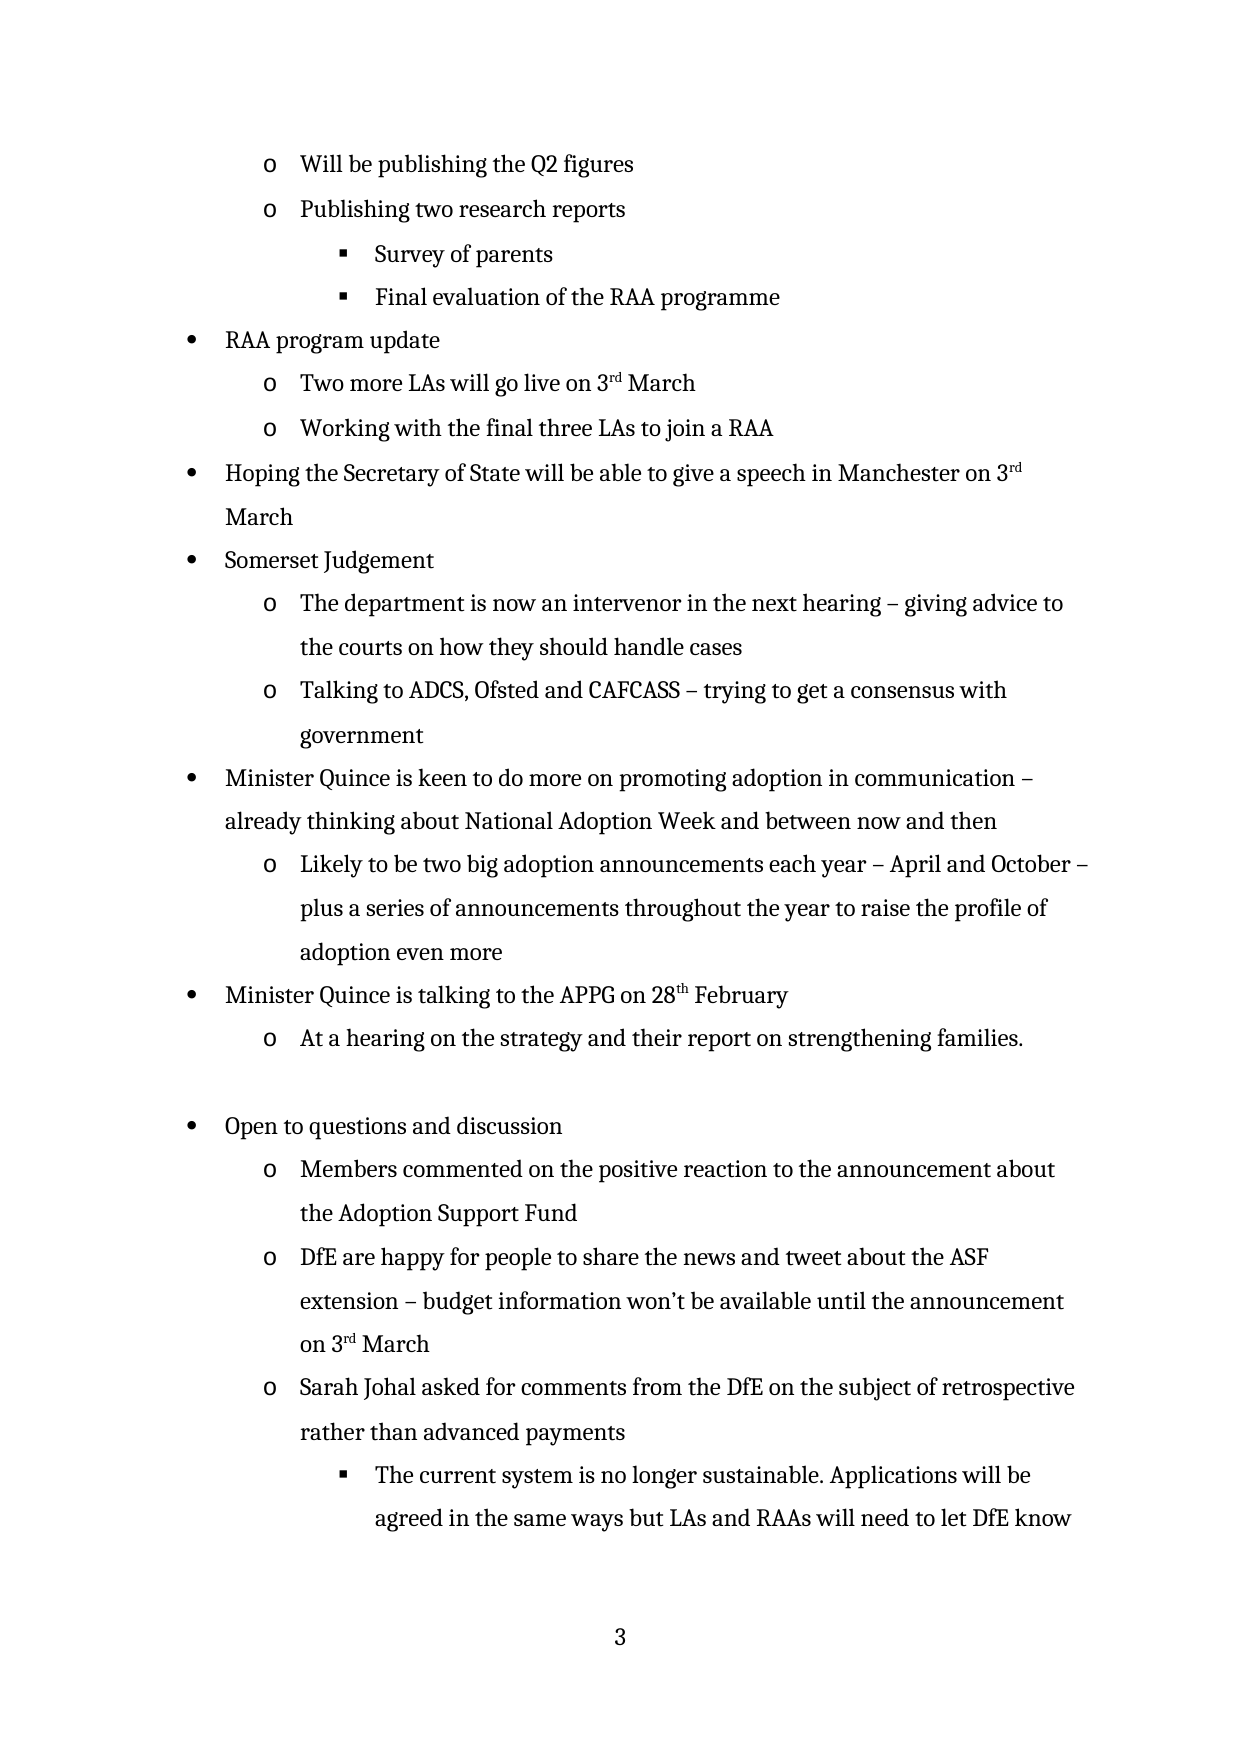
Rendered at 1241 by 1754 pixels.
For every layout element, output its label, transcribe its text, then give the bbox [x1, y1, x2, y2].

list Talking to ADCS, Ofsted and CAFCASS – trying to get a consensus with government [262, 676, 1090, 749]
list Likely to be two big adoption announcements each year – April and October – plus a series of announcements throughout the year to raise the profile of adoption even more [262, 850, 1090, 966]
list Somerset Judgement [187, 546, 1090, 574]
list At a hearing on the strategy and their report on strengthening families. [262, 1024, 1090, 1054]
list The department is now an intervenor in the next hearing – giving advice to the courts on how they should handle cases [262, 589, 1090, 662]
list Sarah Johal asked for comments from the DfE on the subject of retrospective rather than advanced payments [262, 1373, 1090, 1446]
list Publishing two research reports [262, 195, 1090, 225]
list RAA program update [187, 326, 1090, 355]
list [337, 1461, 1090, 1532]
list Minister Quince is talking to the APPG on 28th February [187, 981, 1090, 1009]
list Members commented on the positive reaction to the announcement about the Adoption Support Fund [262, 1155, 1090, 1228]
list DfE are happy for people to share the news and tweet about the ASF extension – budget information won’t be available until the announcement on 3rd March [262, 1242, 1090, 1359]
list Will be publishing the Q2 figures [262, 150, 1090, 180]
list Final evaluation of the RAA programme [337, 283, 1090, 312]
list Open to questions and discussion [187, 1112, 1090, 1141]
list Working with the final three LAs to join a RAA [262, 414, 1090, 444]
list Survey of parents [337, 240, 1090, 269]
list Two more LAs will go live on 3rd March [262, 369, 1090, 399]
list Minister Quince is keen to do more on promoting adoption in communication – already thinking about National Adoption Week and between now and then [187, 764, 1090, 836]
list Hoping the Secretary of State will be able to give a speech in Manchester on 3rd March [187, 459, 1090, 531]
